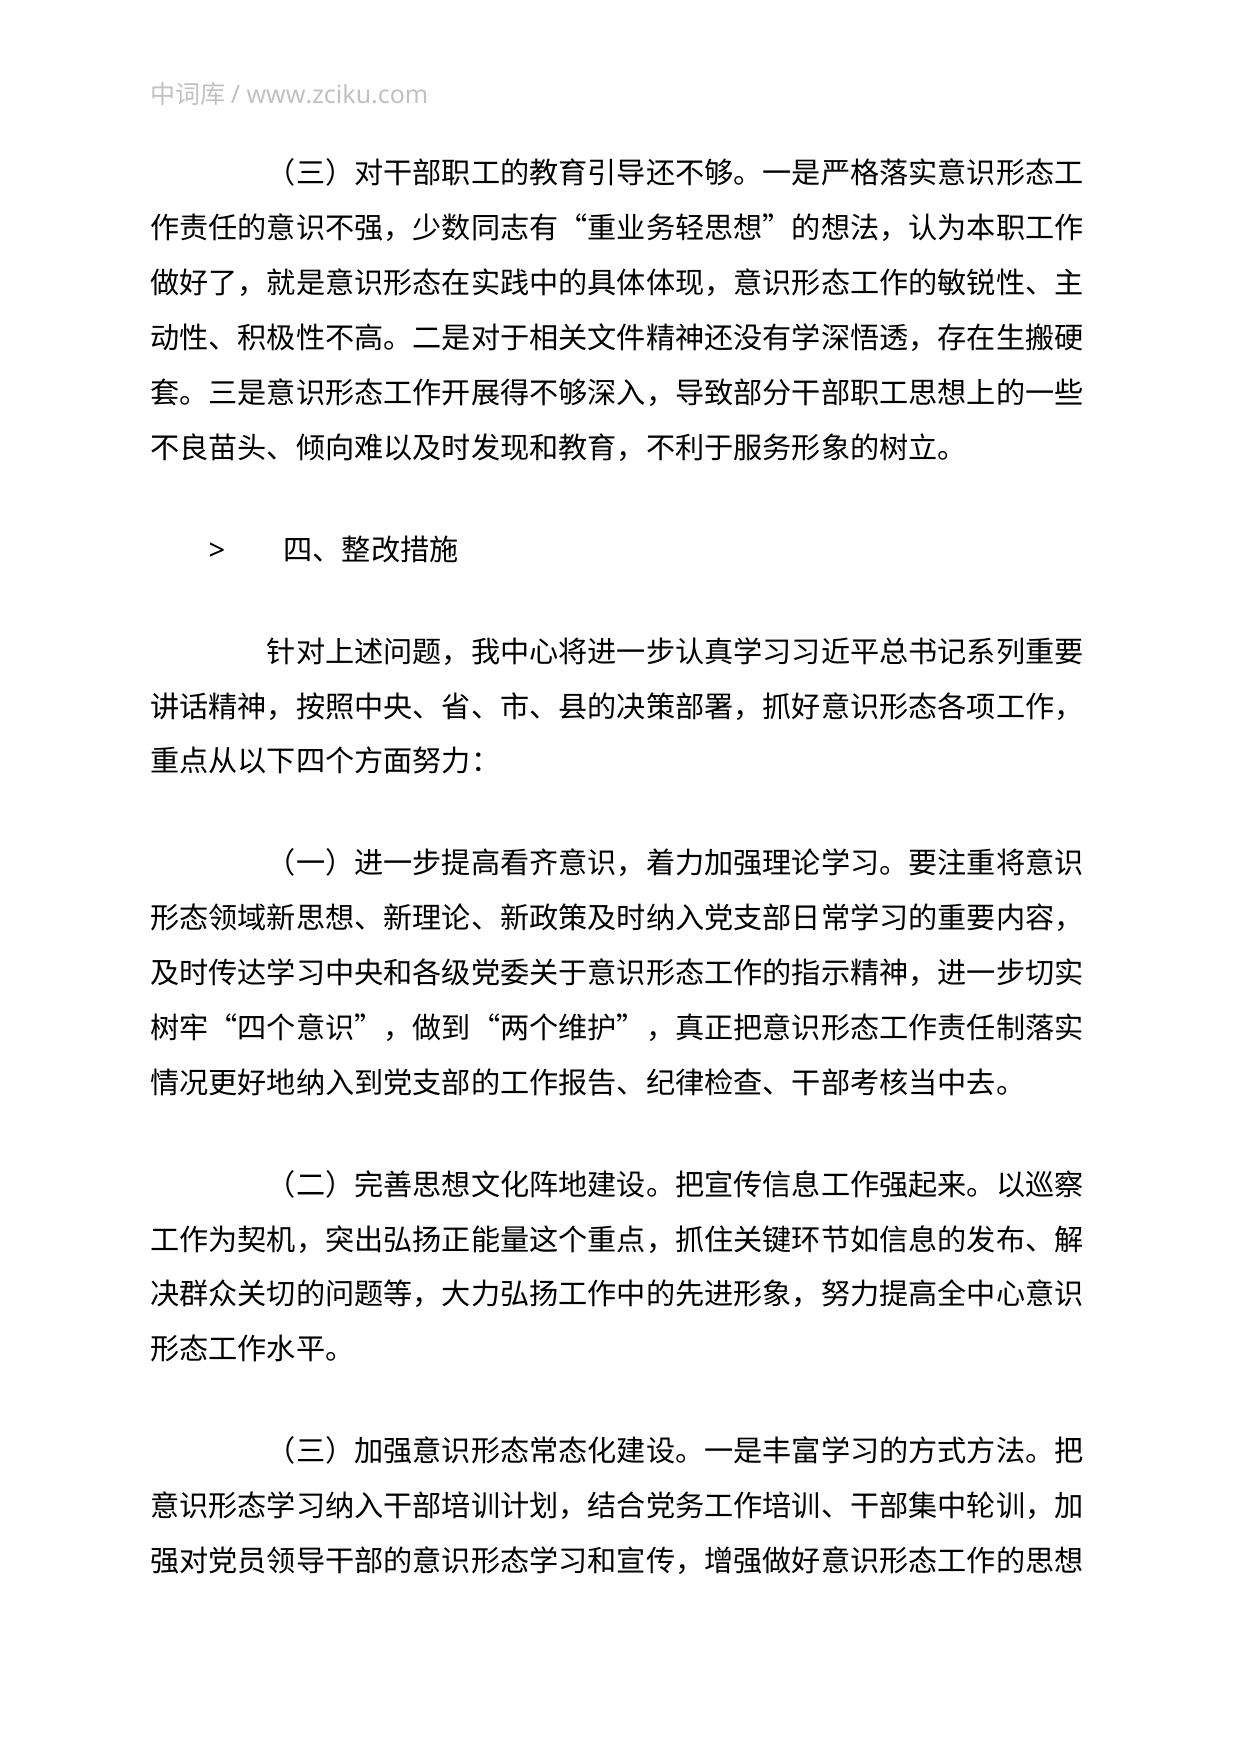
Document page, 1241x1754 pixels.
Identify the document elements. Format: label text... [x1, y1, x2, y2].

text （一）进一步提高看齐意识，着力加强理论学习。要注重将意识形态领域新思想、新理论、新政策及时纳入党支部日常学习的重要内容，及时传达学习中央和各级党委关于意识形态工作的指示精神，进一步切实树牢“四个意识”，做到“两个维护”，真正把意识形态工作责任制落实情况更好地纳入到党支部的工作报告、纪律检查、干部考核当中去。 [150, 840, 1090, 1102]
text 针对上述问题，我中心将进一步认真学习习近平总书记系列重要讲话精神，按照中央、省、市、县的决策部署，抓好意识形态各项工作，重点从以下四个方面努力： [150, 628, 1090, 780]
text （三）对干部职工的教育引导还不够。一是严格落实意识形态工作责任的意识不强，少数同志有“重业务轻思想”的想法，认为本职工作做好了，就是意识形态在实践中的具体体现，意识形态工作的敏锐性、主动性、积极性不高。二是对于相关文件精神还没有学深悟透，存在生搬硬套。三是意识形态工作开展得不够深入，导致部分干部职工思想上的一些不良苗头、倾向难以及时发现和教育，不利于服务形象的树立。 [150, 150, 1090, 467]
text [150, 1428, 1090, 1580]
text （二）完善思想文化阵地建设。把宣传信息工作强起来。以巡察工作为契机，突出弘扬正能量这个重点，抓住关键环节如信息的发布、解决群众关切的问题等，大力弘扬工作中的先进形象，努力提高全中心意识形态工作水平。 [150, 1161, 1090, 1368]
text > 四、整改措施 [150, 526, 1090, 569]
